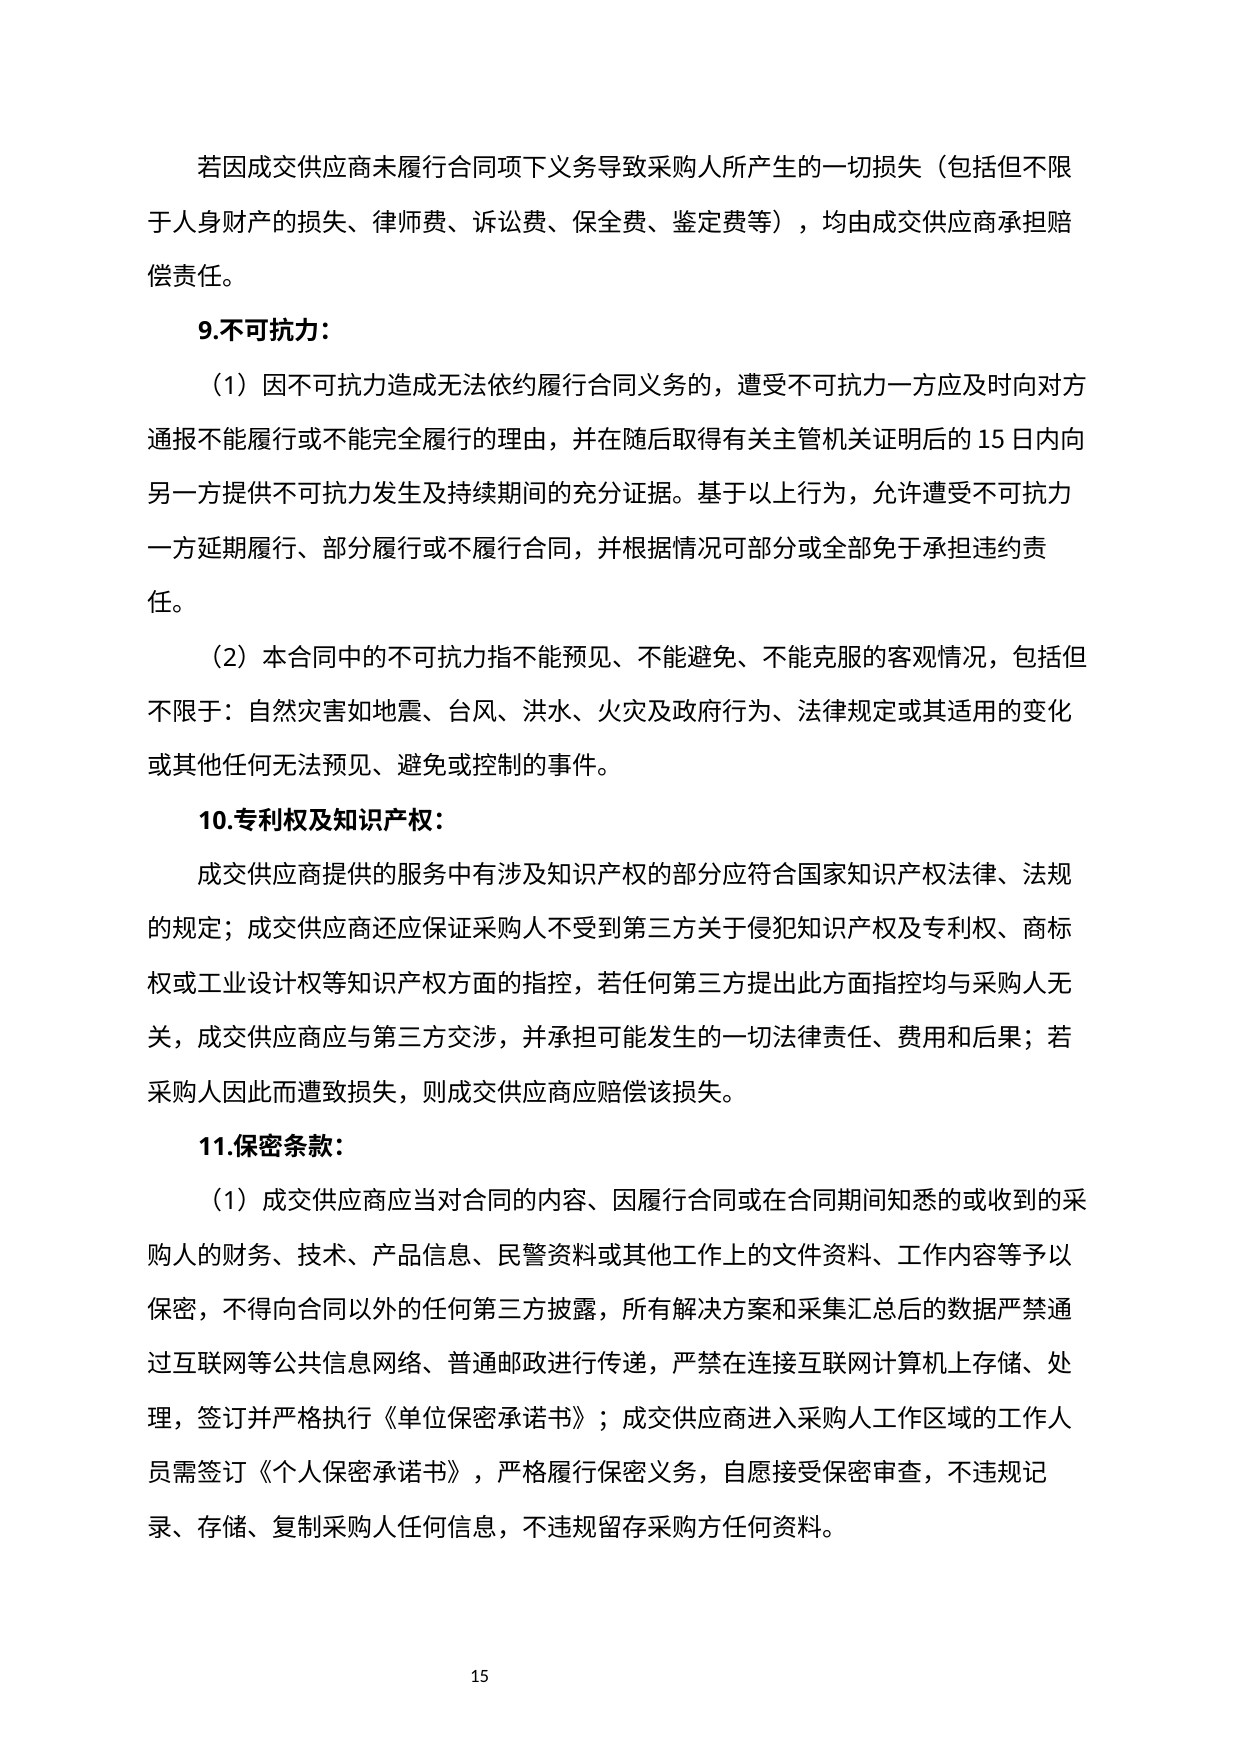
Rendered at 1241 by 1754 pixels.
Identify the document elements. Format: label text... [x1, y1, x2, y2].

text 若因成交供应商未履行合同项下义务导致采购人所产生的一切损失（包括但不限于人身财产的损失、律师费、诉讼费、保全费、鉴定费等），均由成交供应商承担赔偿责任。 [148, 148, 1093, 293]
text 9.不可抗力： [148, 311, 1093, 347]
text （2）本合同中的不可抗力指不能预见、不能避免、不能克服的客观情况，包括但不限于：自然灾害如地震、台风、洪水、火灾及政府行为、法律规定或其适用的变化或其他任何无法预见、避免或控制的事件。 [148, 637, 1093, 782]
text （1）因不可抗力造成无法依约履行合同义务的，遭受不可抗力一方应及时向对方通报不能履行或不能完全履行的理由，并在随后取得有关主管机关证明后的15日内向另一方提供不可抗力发生及持续期间的充分证据。基于以上行为，允许遭受不可抗力一方延期履行、部分履行或不履行合同，并根据情况可部分或全部免于承担违约责任。 [148, 365, 1093, 619]
text 10.专利权及知识产权： [148, 800, 1093, 836]
text 成交供应商提供的服务中有涉及知识产权的部分应符合国家知识产权法律、法规的规定；成交供应商还应保证采购人不受到第三方关于侵犯知识产权及专利权、商标权或工业设计权等知识产权方面的指控，若任何第三方提出此方面指控均与采购人无关，成交供应商应与第三方交涉，并承担可能发生的一切法律责任、费用和后果；若采购人因此而遭致损失，则成交供应商应赔偿该损失。 [148, 854, 1093, 1108]
text （1）成交供应商应当对合同的内容、因履行合同或在合同期间知悉的或收到的采购人的财务、技术、产品信息、民警资料或其他工作上的文件资料、工作内容等予以保密，不得向合同以外的任何第三方披露，所有解决方案和采集汇总后的数据严禁通过互联网等公共信息网络、普通邮政进行传递，严禁在连接互联网计算机上存储、处理，签订并严格执行《单位保密承诺书》；成交供应商进入采购人工作区域的工作人员需签订《个人保密承诺书》，严格履行保密义务，自愿接受保密审查，不违规记录、存储、复制采购人任何信息，不违规留存采购方任何资料。 [148, 1181, 1093, 1543]
text 11.保密条款： [148, 1126, 1093, 1163]
